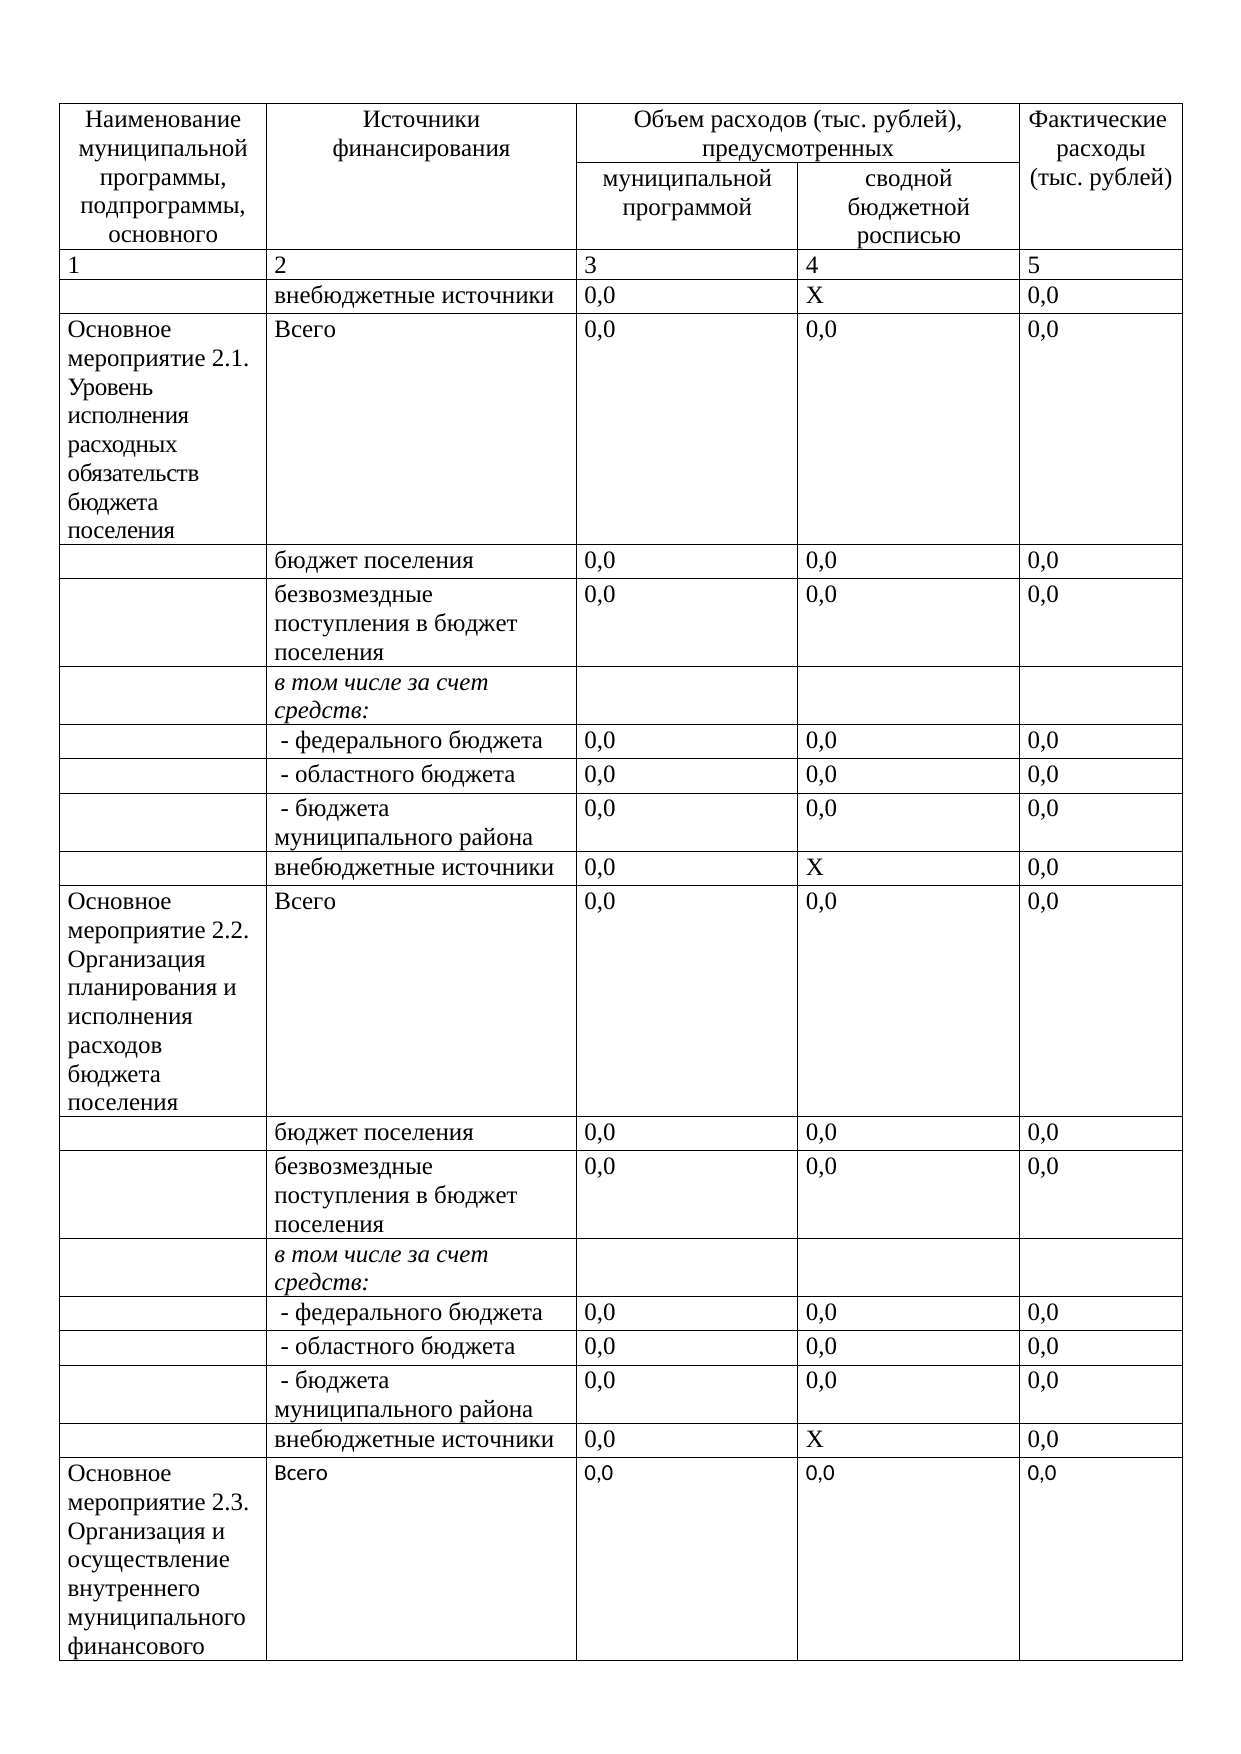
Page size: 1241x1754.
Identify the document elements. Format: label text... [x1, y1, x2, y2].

table_cell внебюджетные источники [267, 1424, 576, 1457]
table_cell 0,0 [577, 1424, 797, 1457]
table_cell безвозмездные поступления в бюджет поселения [267, 1151, 576, 1238]
table_cell [60, 1239, 266, 1296]
table_cell 3 [577, 250, 797, 279]
table_cell [577, 667, 797, 724]
table_cell [1020, 667, 1182, 724]
table_cell 0,0 [577, 280, 797, 313]
table_cell [60, 545, 266, 578]
table_cell 0,0 [1020, 1331, 1182, 1364]
table_header Фактические расходы (тыс. рублей) [1020, 104, 1182, 249]
table_cell 0,0 [1020, 579, 1182, 666]
table_cell внебюджетные источники [267, 280, 576, 313]
table_cell 0,0 [577, 579, 797, 666]
table_header Объем расходов (тыс. рублей), предусмотренных [577, 104, 1019, 162]
table_cell 0,0 [798, 886, 1019, 1116]
table_cell 0,0 [798, 1366, 1019, 1423]
table_cell - федерального бюджета [267, 725, 576, 758]
table_cell [60, 725, 266, 758]
table_cell 0,0 [1020, 1366, 1182, 1423]
table_cell [798, 667, 1019, 724]
table_cell Всего [267, 1458, 576, 1659]
table_cell Х [798, 1424, 1019, 1457]
table_cell 0,0 [577, 1366, 797, 1423]
table_cell 0,0 [1020, 852, 1182, 885]
table_cell [60, 1424, 266, 1457]
table_cell 0,0 [798, 1117, 1019, 1150]
table_cell Основное мероприятие 2.1. Уровень исполнения расходных обязательств бюджета поселения [60, 314, 266, 544]
table_cell 0,0 [798, 1331, 1019, 1364]
table_cell 0,0 [577, 759, 797, 792]
table_cell [60, 1117, 266, 1150]
table_cell 0,0 [1020, 1117, 1182, 1150]
table_cell 0,0 [798, 1297, 1019, 1330]
table_cell 0,0 [577, 545, 797, 578]
table_cell 0,0 [577, 1117, 797, 1150]
table_cell 0,0 [798, 725, 1019, 758]
table_cell 1 [60, 250, 266, 279]
table_cell 0,0 [798, 794, 1019, 851]
table_cell 0,0 [1020, 280, 1182, 313]
table_cell 0,0 [1020, 1151, 1182, 1238]
table_cell [60, 1331, 266, 1364]
table_cell 0,0 [577, 794, 797, 851]
table_cell [60, 667, 266, 724]
table_cell 0,0 [1020, 759, 1182, 792]
table_cell 4 [798, 250, 1019, 279]
table_cell - бюджета муниципального района [267, 1366, 576, 1423]
table_cell 0,0 [1020, 1297, 1182, 1330]
table_cell 0,0 [577, 314, 797, 544]
table_cell 0,0 [577, 1297, 797, 1330]
table_header Источники финансирования [267, 104, 576, 249]
table_cell 0,0 [1020, 1458, 1182, 1659]
table_cell 0,0 [798, 314, 1019, 544]
table_cell 0,0 [577, 852, 797, 885]
table_cell 0,0 [577, 1151, 797, 1238]
table_cell бюджет поселения [267, 1117, 576, 1150]
table_cell Всего [267, 314, 576, 544]
table_cell Основное мероприятие 2.2. Организация планирования и исполнения расходов бюджета поселения [60, 886, 266, 1116]
table_header Наименование муниципальной программы, подпрограммы, основного мероприятия [60, 104, 266, 249]
table_cell [60, 759, 266, 792]
table_cell 5 [1020, 250, 1182, 279]
table_cell в том числе за счет средств: [267, 667, 576, 724]
table_cell [577, 1239, 797, 1296]
table_cell Х [798, 280, 1019, 313]
table_cell в том числе за счет средств: [267, 1239, 576, 1296]
table_cell 0,0 [1020, 886, 1182, 1116]
table_cell [60, 852, 266, 885]
table_cell внебюджетные источники [267, 852, 576, 885]
table_cell сводной бюджетной росписью [798, 163, 1019, 249]
table_cell 2 [267, 250, 576, 279]
table_cell безвозмездные поступления в бюджет поселения [267, 579, 576, 666]
table_cell [60, 1366, 266, 1423]
table_cell 0,0 [1020, 314, 1182, 544]
table_cell - бюджета муниципального района [267, 794, 576, 851]
table_cell 0,0 [577, 1331, 797, 1364]
table_cell [60, 1297, 266, 1330]
table_cell 0,0 [577, 1458, 797, 1659]
table_cell Х [798, 852, 1019, 885]
table_cell 0,0 [798, 545, 1019, 578]
table_cell [60, 579, 266, 666]
table_cell 0,0 [798, 579, 1019, 666]
table_cell 0,0 [1020, 725, 1182, 758]
table_cell 0,0 [798, 1458, 1019, 1659]
table_cell бюджет поселения [267, 545, 576, 578]
table_cell 0,0 [1020, 794, 1182, 851]
table_cell - федерального бюджета [267, 1297, 576, 1330]
table_cell 0,0 [577, 725, 797, 758]
table_cell [60, 1151, 266, 1238]
table_cell - областного бюджета [267, 1331, 576, 1364]
table_cell 0,0 [798, 759, 1019, 792]
table_cell 0,0 [1020, 545, 1182, 578]
table_cell 0,0 [577, 886, 797, 1116]
table_cell 0,0 [798, 1151, 1019, 1238]
table_cell муниципальной программой [577, 163, 797, 249]
table_cell - областного бюджета [267, 759, 576, 792]
table_cell [60, 794, 266, 851]
table_cell [1020, 1239, 1182, 1296]
table_cell [798, 1239, 1019, 1296]
table_cell Всего [267, 886, 576, 1116]
table_cell 0,0 [1020, 1424, 1182, 1457]
